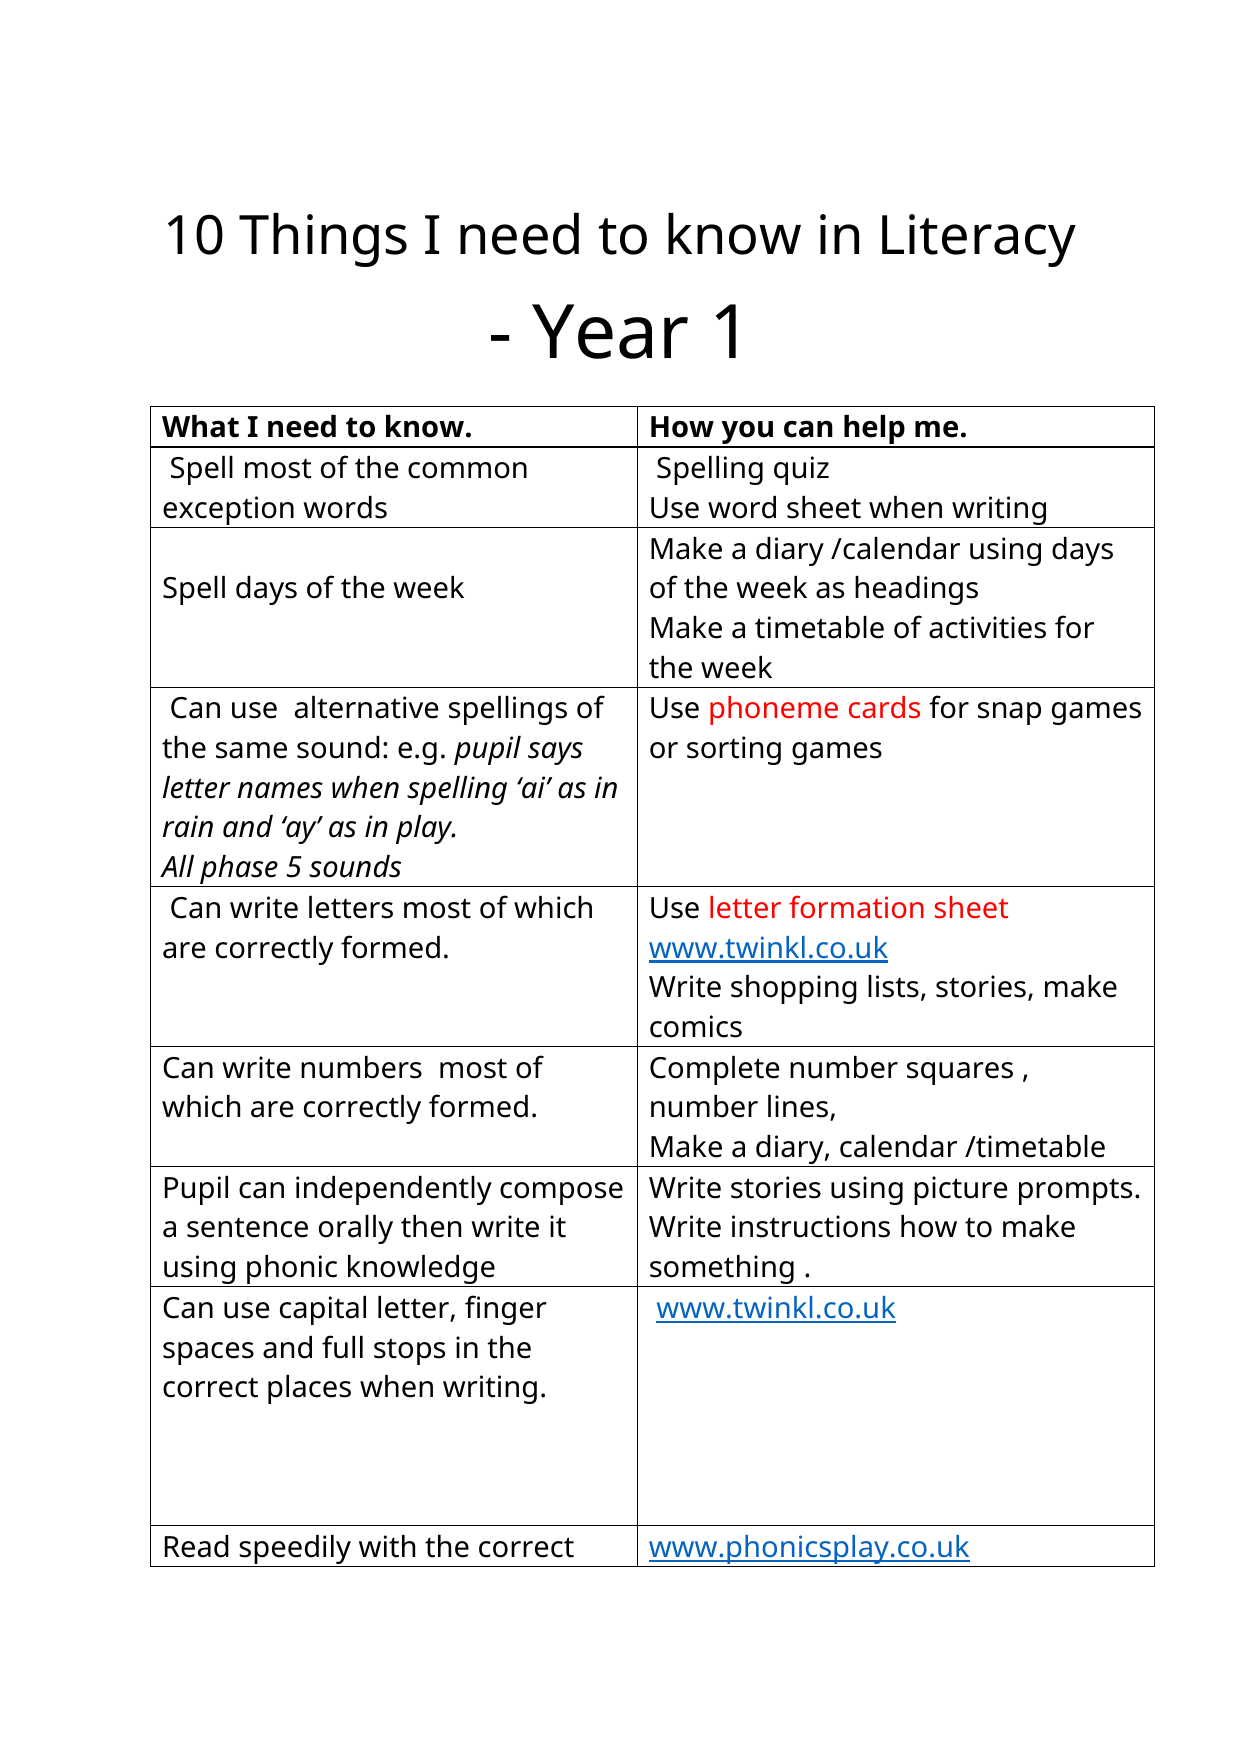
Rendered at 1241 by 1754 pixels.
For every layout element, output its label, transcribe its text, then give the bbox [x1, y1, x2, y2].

table_cell Spelling quiz Use word sheet when writing [638, 448, 1154, 527]
table_header What I need to know. [151, 407, 637, 446]
text 10 Things I need to know in Literacy - Year 1 [150, 197, 1090, 381]
table_cell Can write letters most of which are correctly formed. [151, 887, 637, 1046]
table_cell www.twinkl.co.uk [638, 1287, 1154, 1525]
table_header How you can help me. [638, 407, 1154, 446]
table_cell Complete number squares , number lines, Make a diary, calendar /timetable [638, 1047, 1154, 1166]
table_cell Spell days of the week [151, 528, 637, 687]
table_cell Can write numbers most of which are correctly formed. [151, 1047, 637, 1166]
table_cell Use phoneme cards for snap games or sorting games [638, 688, 1154, 886]
table_cell Use letter formation sheet www.twinkl.co.uk Write shopping lists, stories, make comics [638, 887, 1154, 1046]
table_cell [151, 1526, 637, 1566]
table_cell Write stories using picture prompts. Write instructions how to make something . [638, 1167, 1154, 1286]
table_cell Pupil can independently compose a sentence orally then write it using phonic knowledge [151, 1167, 637, 1286]
table_cell Make a diary /calendar using days of the week as headings Make a timetable of activities for the week [638, 528, 1154, 687]
table_cell Can use alternative spellings of the same sound: e.g. pupil says letter names when spelling ‘ai’ as in rain and ‘ay’ as in play. All phase 5 sounds [151, 688, 637, 886]
table_cell Spell most of the common exception words [151, 448, 637, 527]
table_cell Can use capital letter, finger spaces and full stops in the correct places when writing. [151, 1287, 637, 1525]
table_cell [638, 1526, 1154, 1566]
